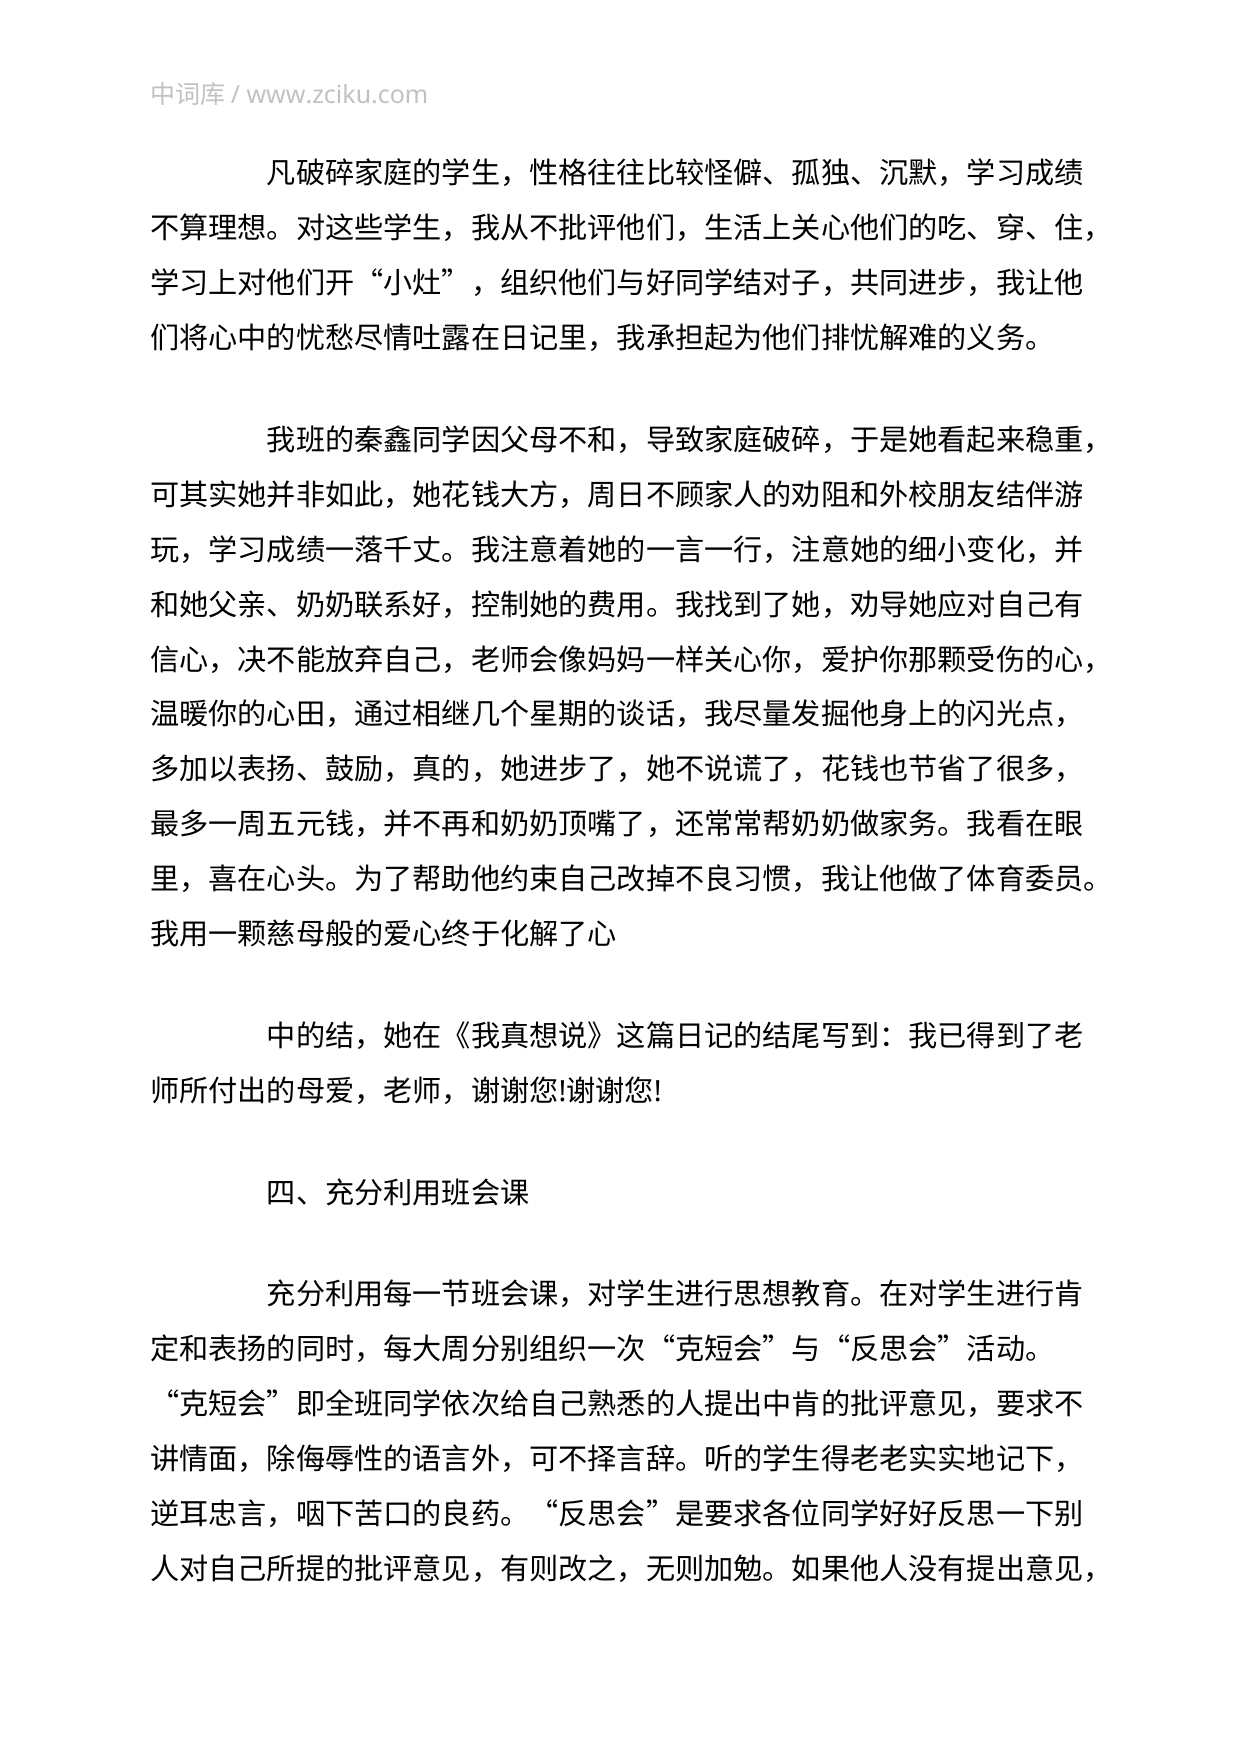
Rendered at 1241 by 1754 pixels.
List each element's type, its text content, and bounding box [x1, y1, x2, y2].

text 凡破碎家庭的学生，性格往往比较怪僻、孤独、沉默，学习成绩不算理想。对这些学生，我从不批评他们，生活上关心他们的吃、穿、住，学习上对他们开“小灶”，组织他们与好同学结对子，共同进步，我让他们将心中的忧愁尽情吐露在日记里，我承担起为他们排忧解难的义务。 [150, 150, 1090, 357]
text 中的结，她在《我真想说》这篇日记的结尾写到：我已得到了老师所付出的母爱，老师，谢谢您!谢谢您! [150, 1012, 1090, 1109]
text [150, 1271, 1090, 1588]
text 我班的秦鑫同学因父母不和，导致家庭破碎，于是她看起来稳重，可其实她并非如此，她花钱大方，周日不顾家人的劝阻和外校朋友结伴游玩，学习成绩一落千丈。我注意着她的一言一行，注意她的细小变化，并和她父亲、奶奶联系好，控制她的费用。我找到了她，劝导她应对自己有信心，决不能放弃自己，老师会像妈妈一样关心你，爱护你那颗受伤的心，温暖你的心田，通过相继几个星期的谈话，我尽量发掘他身上的闪光点，多加以表扬、鼓励，真的，她进步了，她不说谎了，花钱也节省了很多，最多一周五元钱，并不再和奶奶顶嘴了，还常常帮奶奶做家务。我看在眼里，喜在心头。为了帮助他约束自己改掉不良习惯，我让他做了体育委员。我用一颗慈母般的爱心终于化解了心 [150, 416, 1090, 953]
text 四、充分利用班会课 [150, 1169, 1090, 1211]
